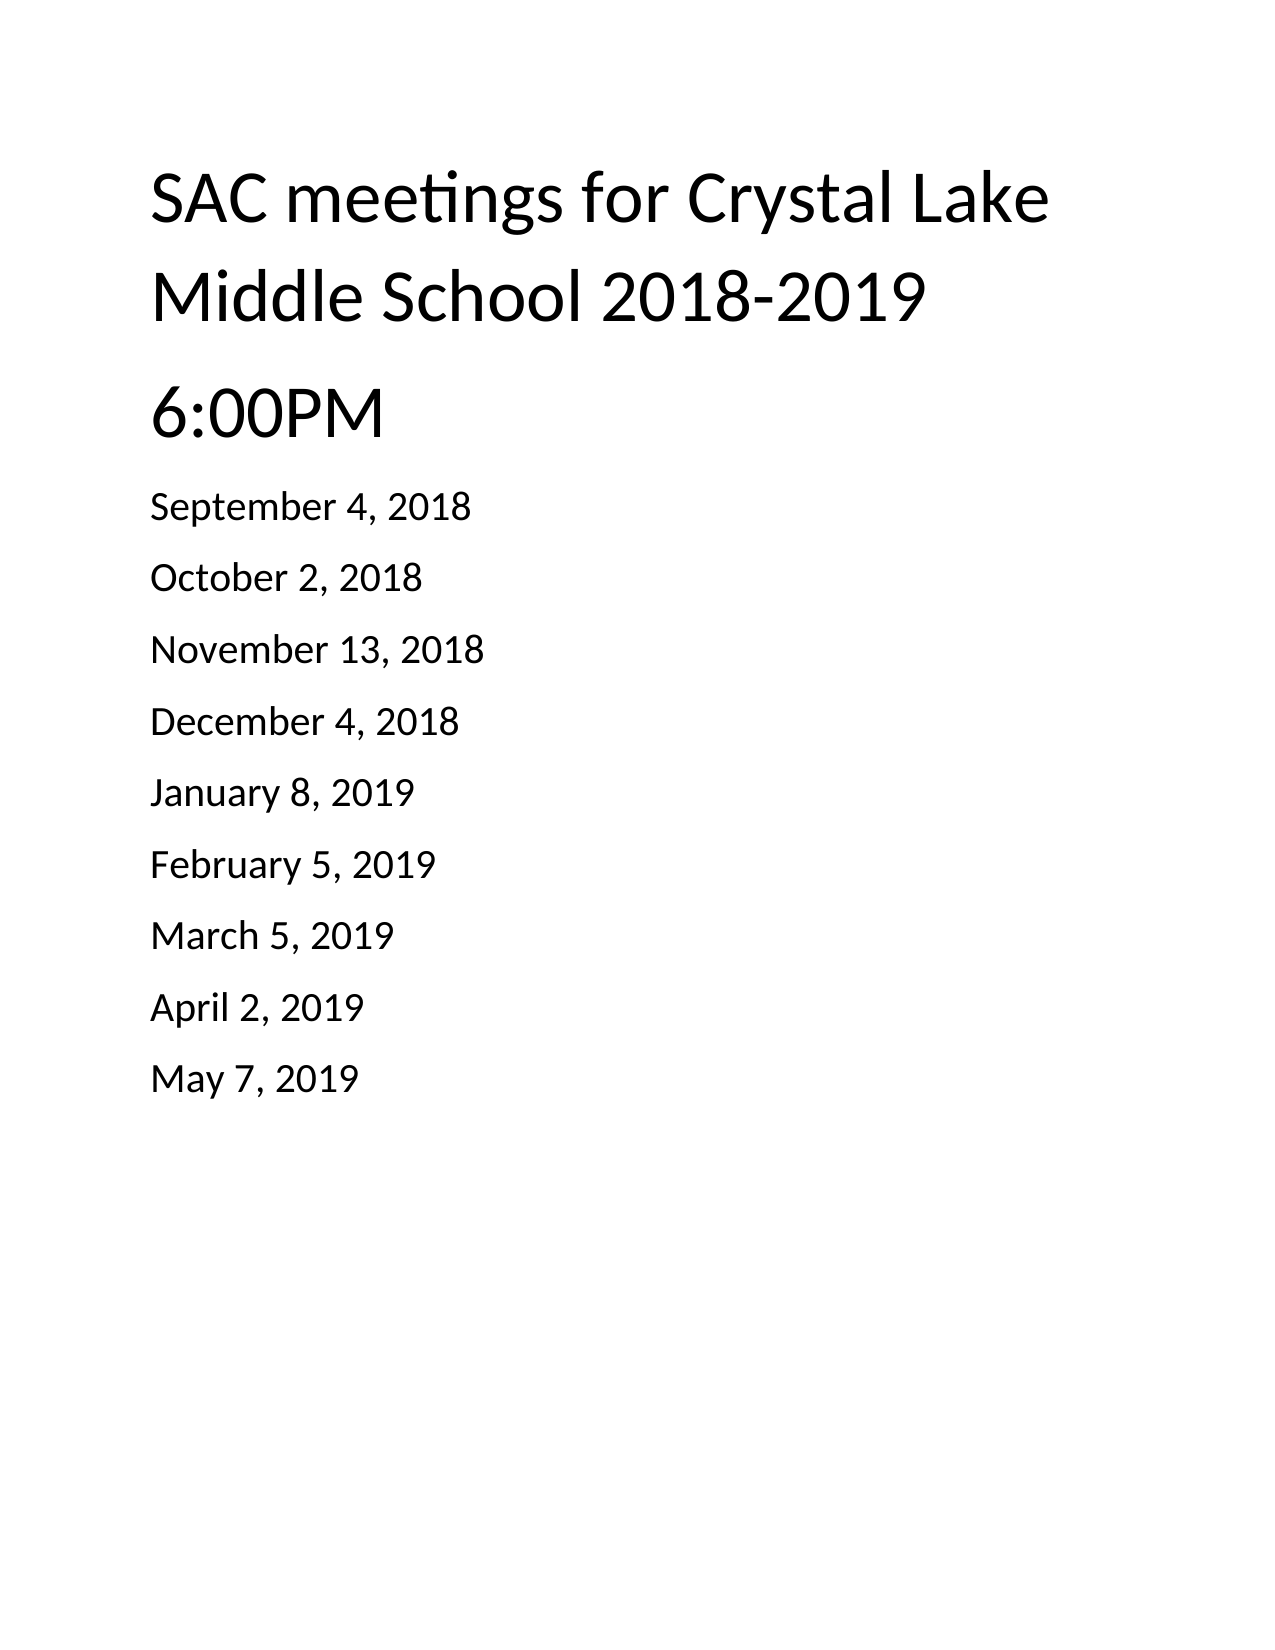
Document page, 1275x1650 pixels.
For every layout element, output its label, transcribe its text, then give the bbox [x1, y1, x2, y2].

text September 4, 2018 [150, 480, 1125, 531]
text 6:00PM [150, 364, 1125, 456]
text April 2, 2019 [150, 981, 1125, 1032]
text SAC meetings for Crystal Lake Middle School 2018-2019 [150, 150, 1125, 340]
text October 2, 2018 [150, 551, 1125, 602]
text December 4, 2018 [150, 694, 1125, 745]
text November 13, 2018 [150, 623, 1125, 674]
text March 5, 2019 [150, 909, 1125, 960]
text February 5, 2019 [150, 838, 1125, 888]
text May 7, 2019 [150, 1052, 1125, 1103]
text January 8, 2019 [150, 766, 1125, 817]
